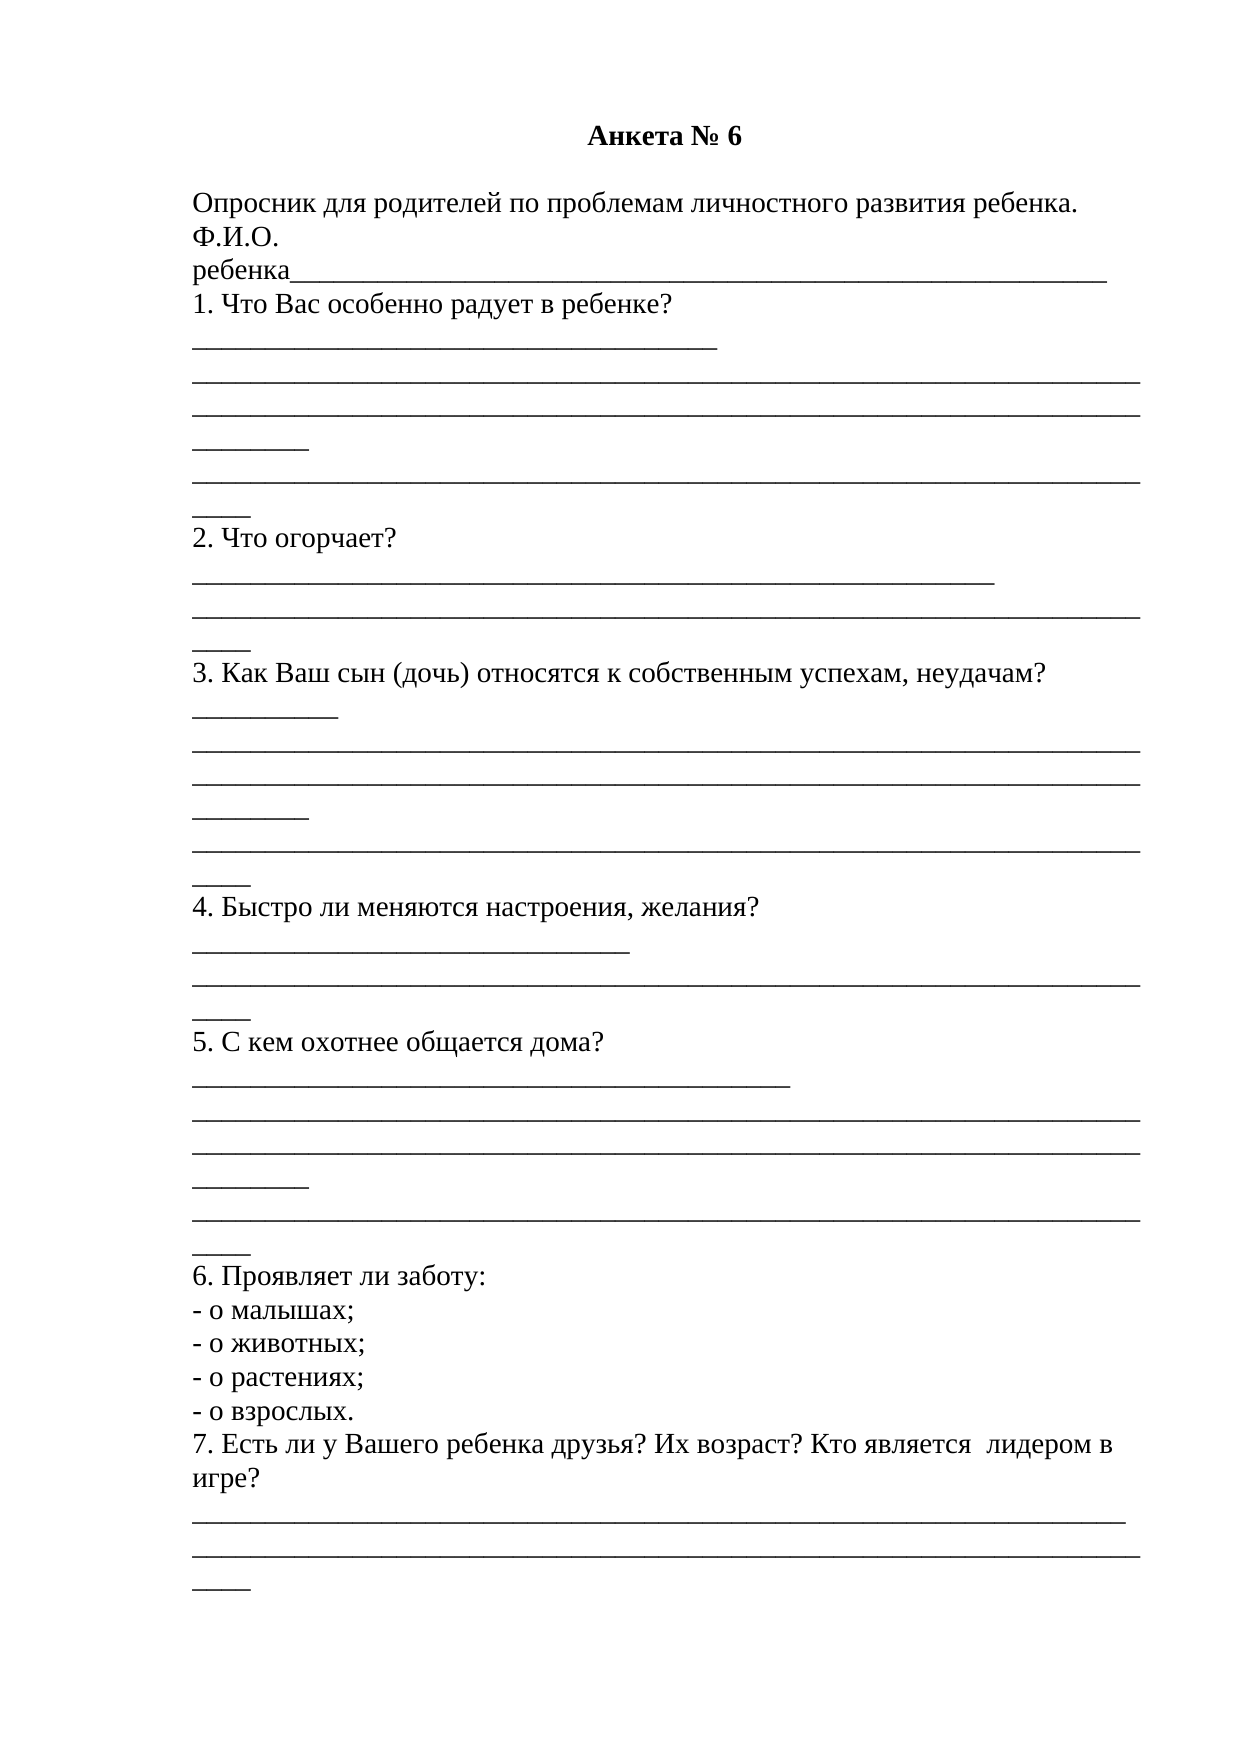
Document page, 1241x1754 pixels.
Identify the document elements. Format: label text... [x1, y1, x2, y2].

text Ф.И.О. ребенка________________________________________________________ [192, 219, 1152, 286]
text __________________________________________________________________________________________________________________________________________ [192, 353, 1152, 453]
text _____________________________________________________________________ [192, 588, 1152, 655]
text 5. С кем охотнее общается дома?_________________________________________ [192, 1024, 1152, 1091]
text - о животных; [192, 1326, 1152, 1359]
text - о малышах; [192, 1292, 1152, 1326]
text 1. Что Вас особенно радует в ребенке?____________________________________ [192, 286, 1152, 353]
text 7. Есть ли у Вашего ребенка друзья? Их возраст? Кто является лидером в [192, 1426, 1152, 1460]
text _____________________________________________________________________ [192, 822, 1152, 889]
text 2. Что огорчает?_______________________________________________________ [192, 521, 1152, 588]
text - о растениях; [192, 1359, 1152, 1393]
text игре?________________________________________________________________ [192, 1460, 1152, 1527]
text Опросник для родителей по проблемам личностного развития ребенка. [192, 185, 1152, 219]
text _____________________________________________________________________ [192, 1191, 1152, 1258]
text _____________________________________________________________________ [192, 1527, 1152, 1594]
text __________________________________________________________________________________________________________________________________________ [192, 1091, 1152, 1191]
text - о взрослых. [192, 1393, 1152, 1426]
text __________________________________________________________________________________________________________________________________________ [192, 722, 1152, 822]
text _____________________________________________________________________ [192, 453, 1152, 521]
text 6. Проявляет ли заботу: [192, 1258, 1152, 1292]
text 4. Быстро ли меняются настроения, желания?______________________________ [192, 889, 1152, 957]
text Анкета № 6 [177, 118, 1152, 152]
text _____________________________________________________________________ [192, 957, 1152, 1024]
text 3. Как Ваш сын (дочь) относятся к собственным успехам, неудачам?__________ [192, 655, 1152, 722]
